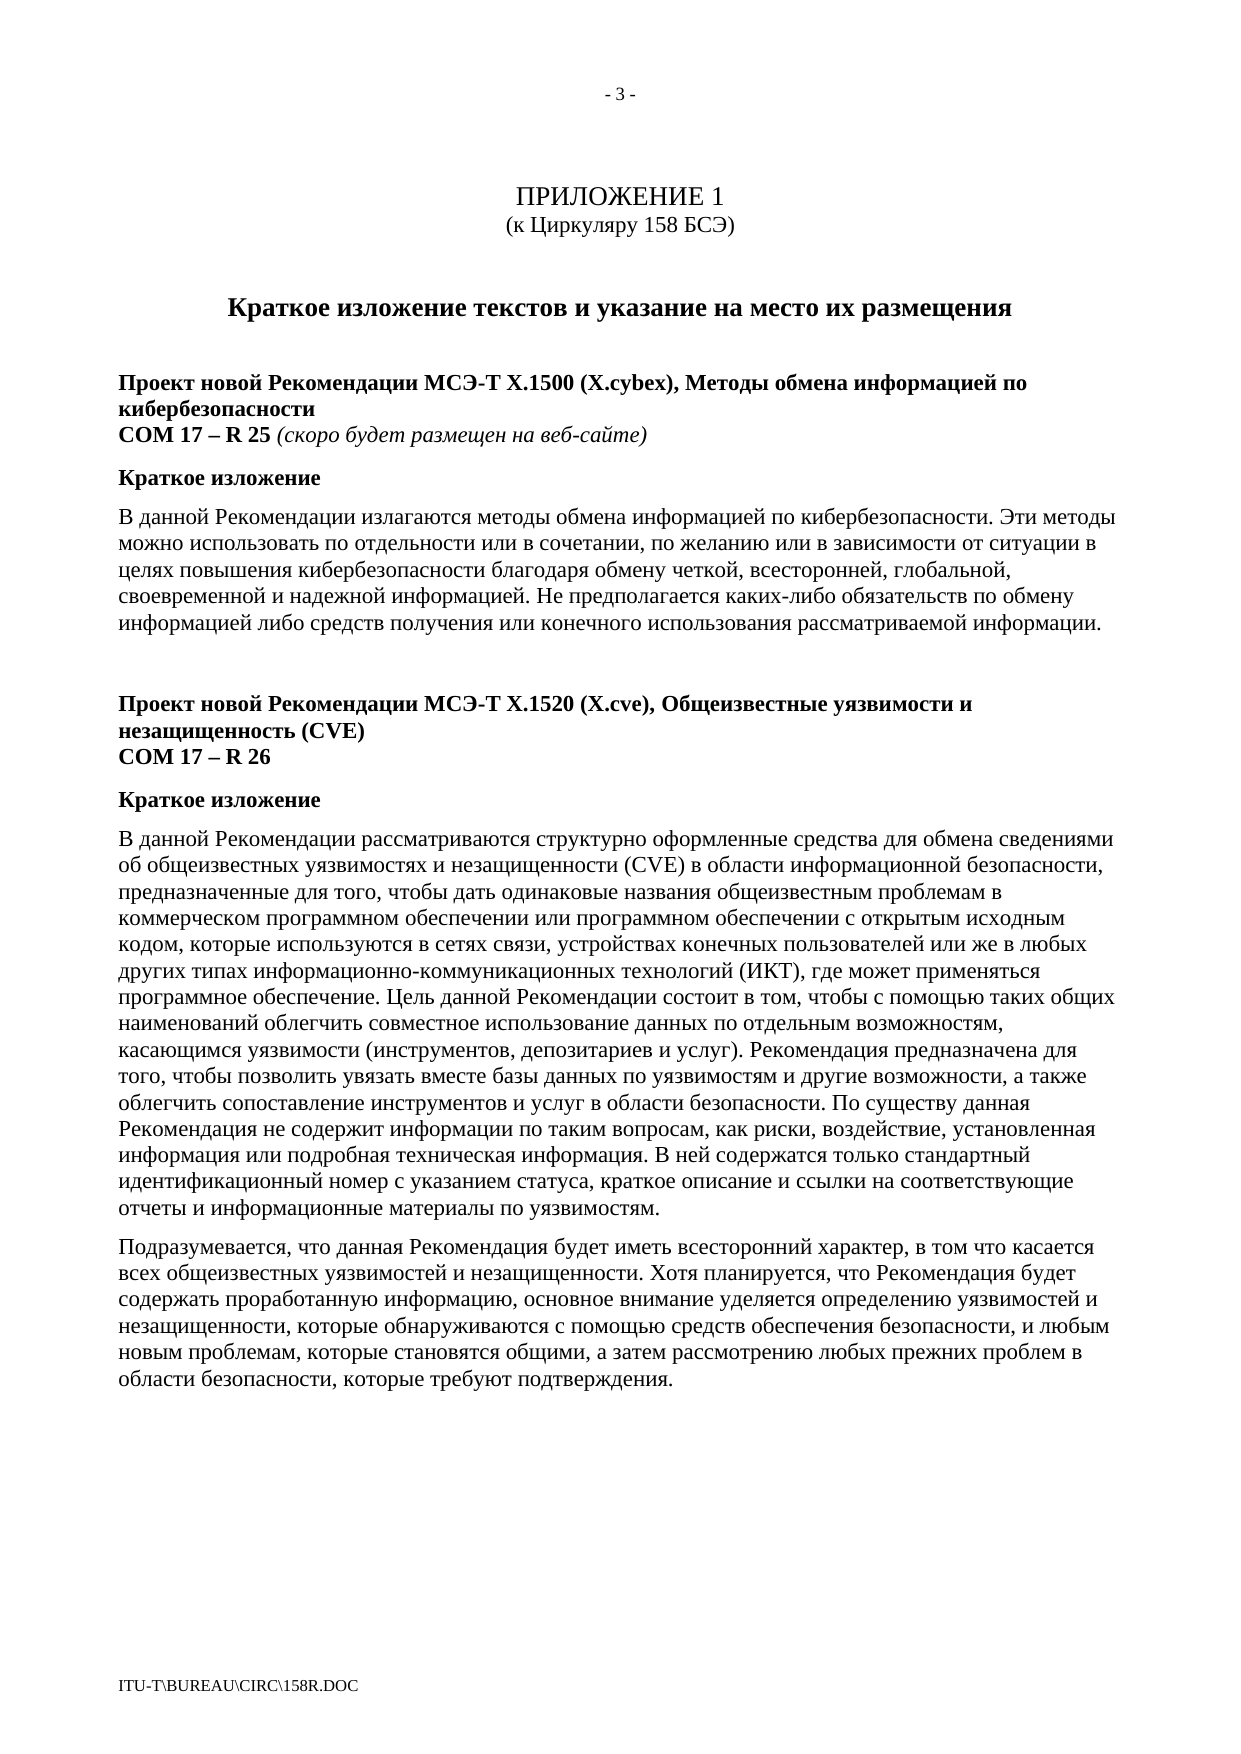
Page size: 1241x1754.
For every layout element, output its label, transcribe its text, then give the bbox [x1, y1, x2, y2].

title ПРИЛОЖЕНИЕ 1 (к Циркуляру 158 БСЭ) [118, 180, 1122, 237]
text В данной Рекомендации излагаются методы обмена информацией по кибербезопасности. Эти методы можно использовать по отдельности или в сочетании, по желанию или в зависимости от ситуации в целях повышения кибербезопасности благодаря обмену четкой, всесторонней, глобальной, своевременной и надежной информацией. Не предполагается каких-либо обязательств по обмену информацией либо средств получения или конечного использования рассматриваемой информации. [118, 503, 1122, 635]
subtitle Проект новой Рекомендации МСЭ-Т X.1520 (X.cve), Общеизвестные уязвимости и незащищенность (CVE) COM 17 – R 26 [118, 690, 1122, 769]
text Подразумевается, что данная Рекомендация будет иметь всесторонний характер, в том что касается всех общеизвестных уязвимостей и незащищенности. Хотя планируется, что Рекомендация будет содержать проработанную информацию, основное внимание уделяется определению уязвимостей и незащищенности, которые обнаруживаются с помощью средств обеспечения безопасности, и любым новым проблемам, которые становятся общими, а затем рассмотрению любых прежних проблем в области безопасности, которые требуют подтверждения. [118, 1233, 1122, 1391]
text В данной Рекомендации рассматриваются структурно оформленные средства для обмена сведениями об общеизвестных уязвимостях и незащищенности (CVE) в области информационной безопасности, предназначенные для того, чтобы дать одинаковые названия общеизвестным проблемам в коммерческом программном обеспечении или программном обеспечении с открытым исходным кодом, которые используются в сетях связи, устройствах конечных пользователей или же в любых других типах информационно-коммуникационных технологий (ИКТ), где может применяться программное обеспечение. Цель данной Рекомендации состоит в том, чтобы с помощью таких общих наименований облегчить совместное использование данных по отдельным возможностям, касающимся уязвимости (инструментов, депозитариев и услуг). Рекомендация предназначена для того, чтобы позволить увязать вместе базы данных по уязвимостям и другие возможности, а также облегчить сопоставление инструментов и услуг в области безопасности. По существу данная Рекомендация не содержит информации по таким вопросам, как риски, воздействие, установленная информация или подробная техническая информация. В ней содержатся только стандартный идентификационный номер с указанием статуса, краткое описание и ссылки на соответствующие отчеты и информационные материалы по уязвимостям. [118, 825, 1122, 1220]
subtitle Краткое изложение [118, 786, 1122, 812]
title Краткое изложение текстов и указание на место их размещения [118, 292, 1122, 323]
subtitle Проект новой Рекомендации МСЭ-Т X.1500 (X.cybex), Методы обмена информацией по кибербезопасности COM 17 – R 25 (скоро будет размещен на веб-сайте) [118, 368, 1122, 448]
subtitle Краткое изложение [118, 464, 1122, 491]
